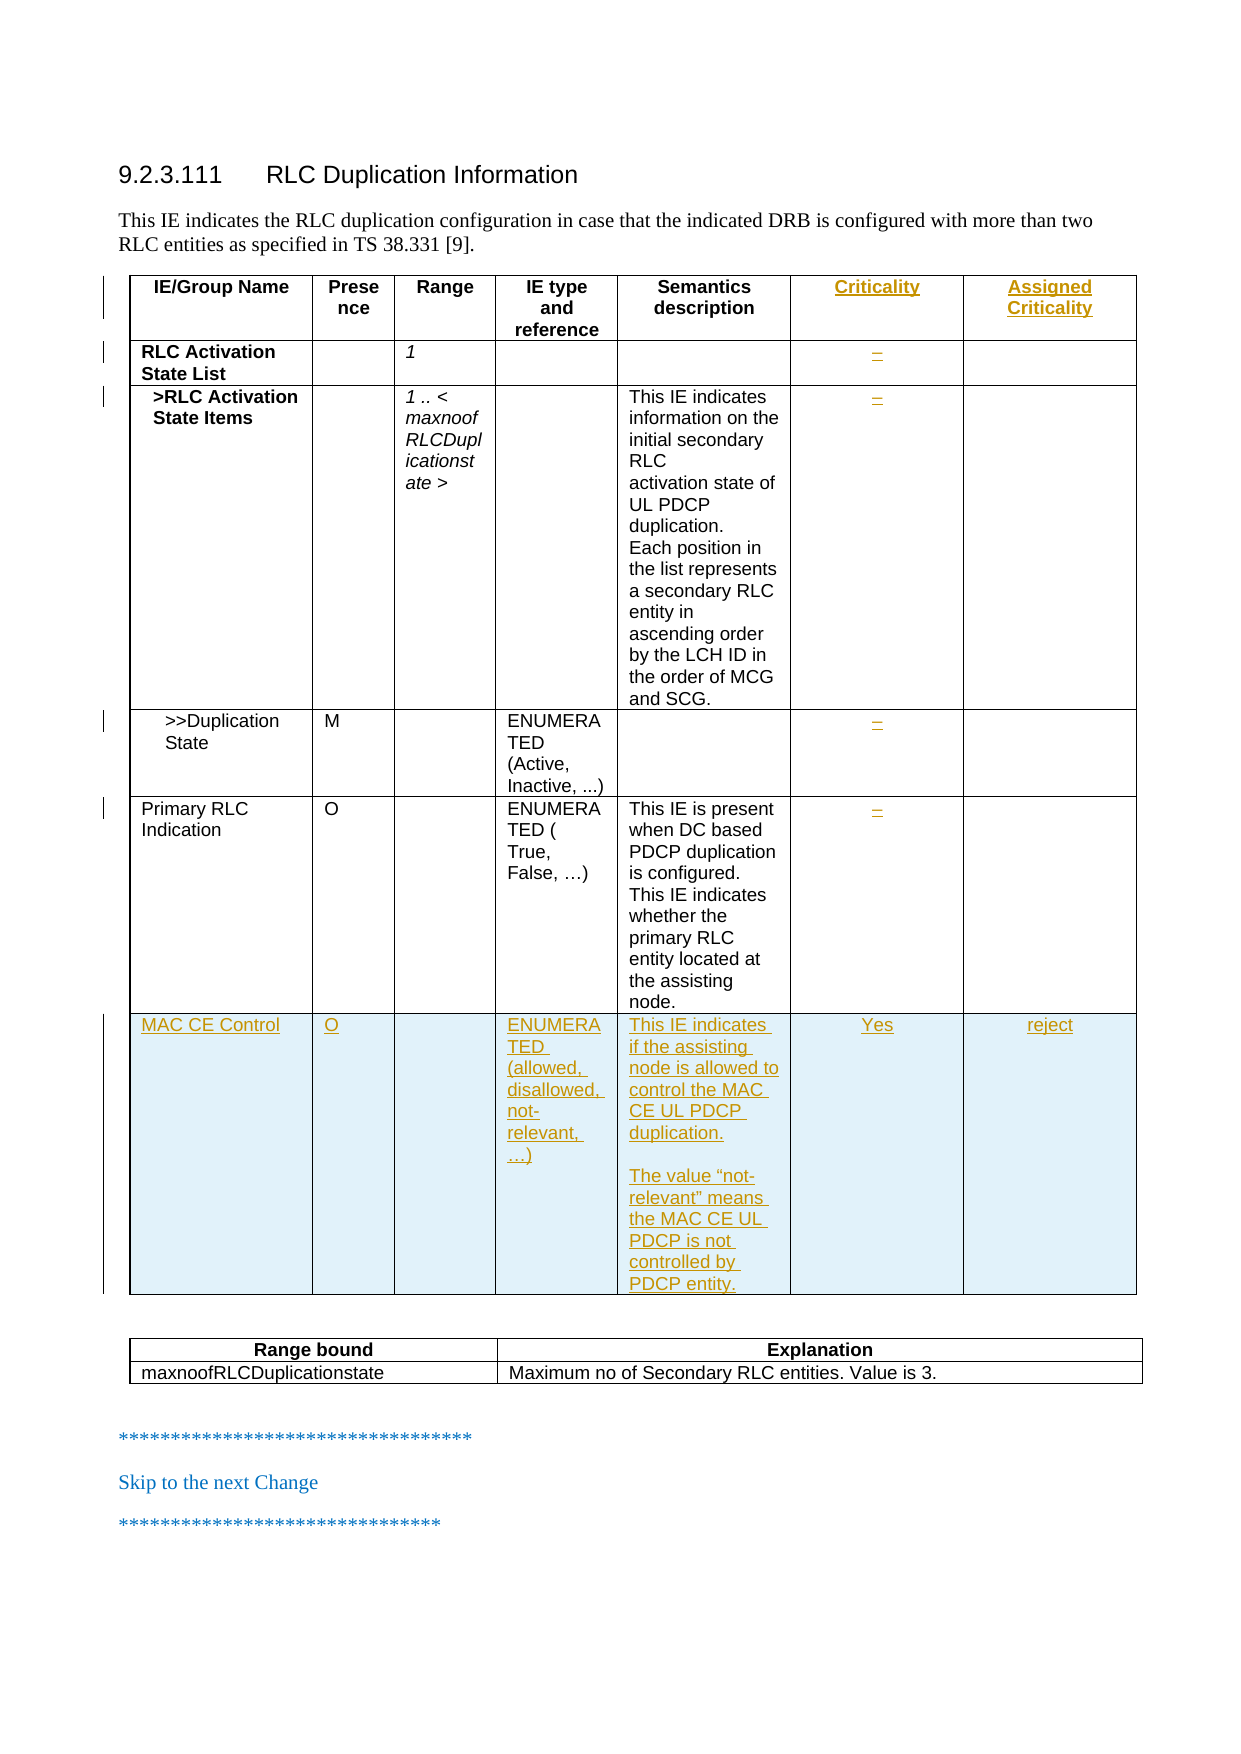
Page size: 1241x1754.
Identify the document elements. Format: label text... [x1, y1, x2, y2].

table_header [964, 276, 1136, 340]
table_cell maxnoofRLCDuplicationstate [131, 1362, 497, 1383]
table_cell [313, 386, 394, 709]
table_header Semantics description [618, 276, 790, 340]
table_cell [791, 386, 963, 709]
table_cell 1 .. < maxnoofRLCDuplicationstate > [395, 386, 495, 709]
table_header IE type and reference [496, 276, 617, 340]
table_cell [964, 386, 1136, 709]
table_cell [496, 341, 617, 384]
table_cell 1 [395, 341, 495, 384]
table_cell ENUMERATED (Active, Inactive, ...) [496, 710, 617, 796]
text Skip to the next Change [118, 1470, 1122, 1494]
table_cell [618, 710, 790, 796]
table_cell [791, 710, 963, 796]
text ******************************* [118, 1513, 1122, 1537]
table_cell [618, 341, 790, 384]
text This IE indicates the RLC duplication configuration in case that the indicated DRB is configured with more than two RLC entities as specified in TS 38.331 [9]. [118, 208, 1122, 256]
table_cell [496, 386, 617, 709]
table_cell [791, 341, 963, 384]
table_cell RLC Activation State List [131, 341, 312, 384]
table_cell ENUMERATED ( True, False, …) [496, 797, 617, 1013]
text ********************************** [118, 1427, 1122, 1451]
table_header Explanation [498, 1339, 1142, 1361]
table_header Range [395, 276, 495, 340]
table_cell Primary RLC Indication [131, 797, 312, 1013]
table_cell [964, 341, 1136, 384]
table_cell [395, 710, 495, 796]
table_header Presence [313, 276, 394, 340]
table_cell This IE indicates information on the initial secondary RLC activation state of UL PDCP duplication. Each position in the list represents a secondary RLC entity in ascending order by the LCH ID in the order of MCG and SCG. [618, 386, 790, 709]
table_cell [964, 710, 1136, 796]
table_cell [395, 797, 495, 1013]
table_cell O [313, 797, 394, 1013]
table_cell M [313, 710, 394, 796]
table_header IE/Group Name [131, 276, 312, 340]
table_header [791, 276, 963, 340]
table_header Range bound [131, 1339, 497, 1361]
table_cell >>Duplication State [131, 710, 312, 796]
table_cell This IE is present when DC based PDCP duplication is configured. This IE indicates whether the primary RLC entity located at the assisting node. [618, 797, 790, 1013]
table_cell [964, 797, 1136, 1013]
subtitle 9.2.3.111 RLC Duplication Information [118, 160, 1122, 189]
table_cell Maximum no of Secondary RLC entities. Value is 3. [498, 1362, 1142, 1383]
table_cell >RLC Activation State Items [131, 386, 312, 709]
table_cell [313, 341, 394, 384]
table_cell [791, 797, 963, 1013]
